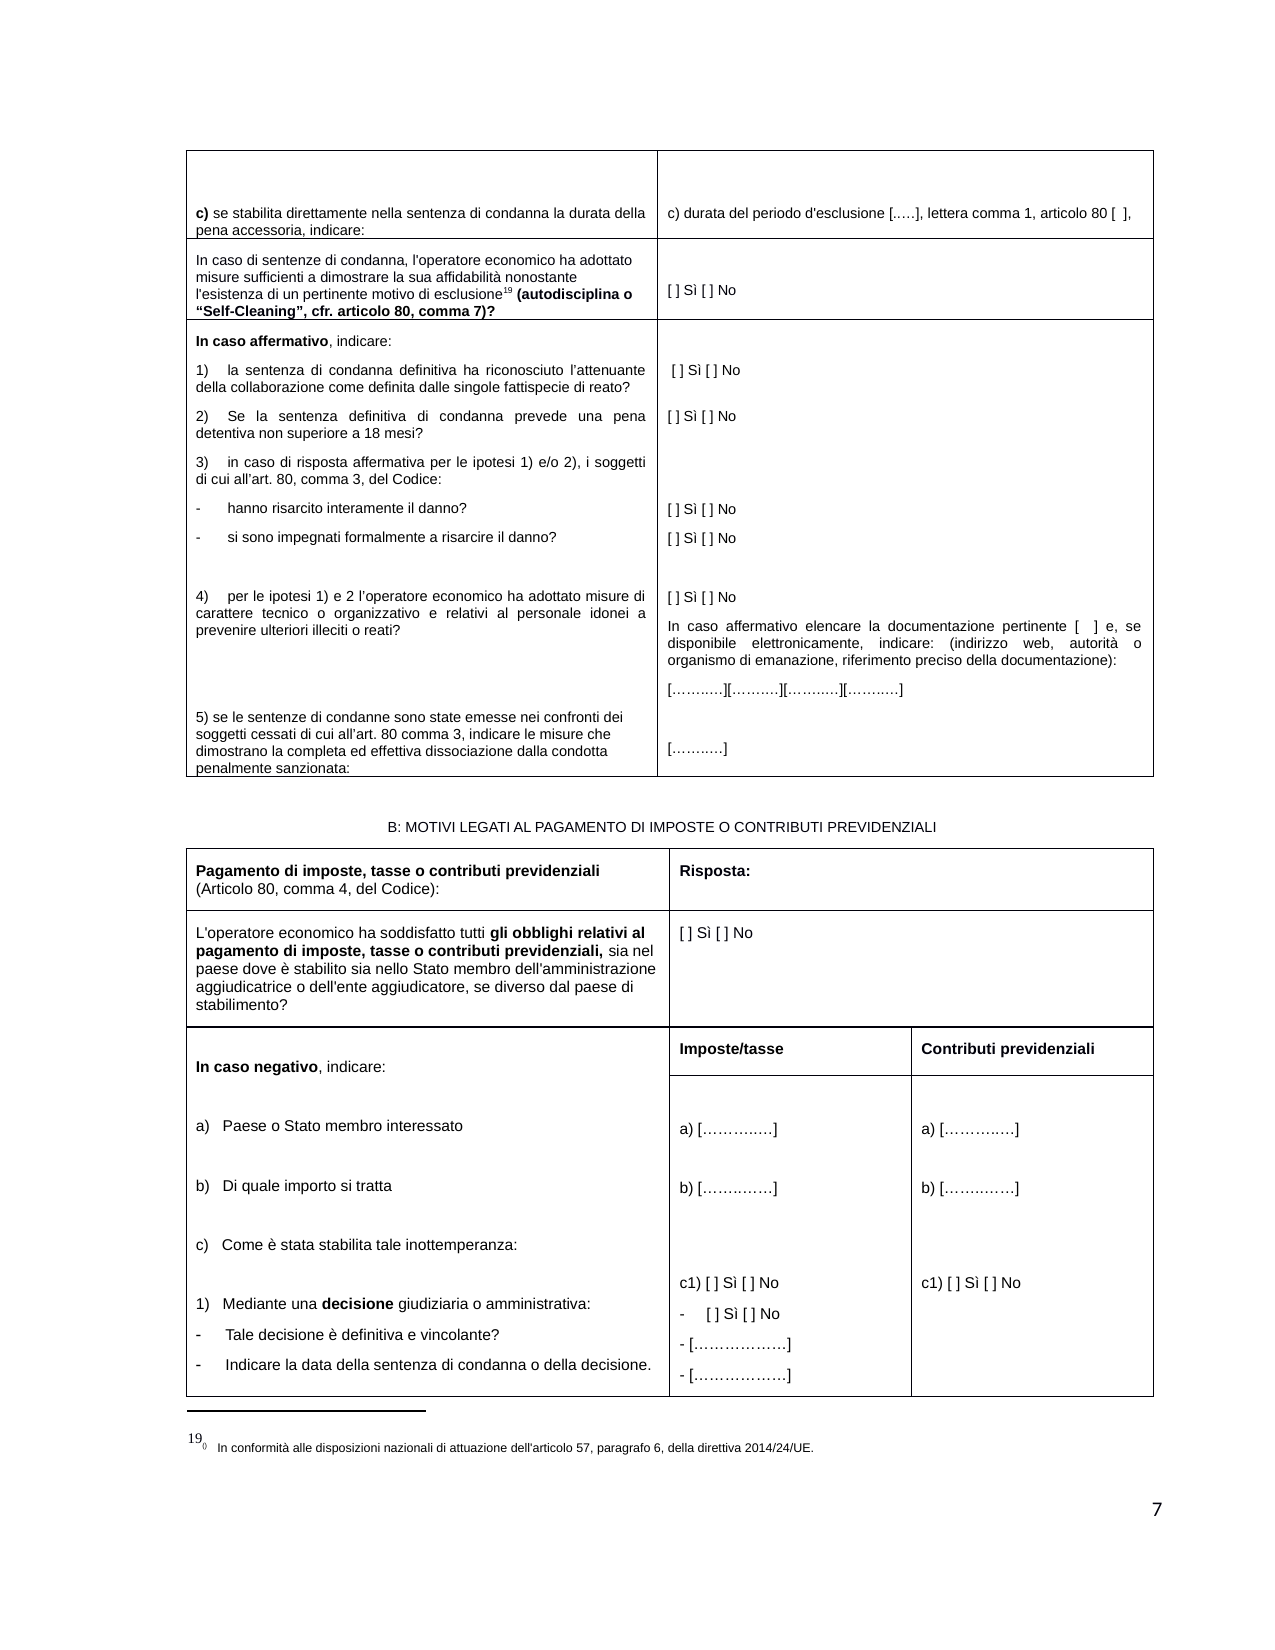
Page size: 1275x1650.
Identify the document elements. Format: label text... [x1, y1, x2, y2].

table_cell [912, 1076, 1153, 1396]
table_header Pagamento di imposte, tasse o contributi previdenziali (Articolo 80, comma 4, del Codice): [187, 849, 669, 910]
table_cell [ ] Sì [ ] No [ ] Sì [ ] No [ ] Sì [ ] No [ ] Sì [ ] No [ ] Sì [ ] No In caso affermativo elencare la documentazione pertinente [ ] e, se disponibile elettronicamente, indicare: (indirizzo web, autorità o organismo di emanazione, riferimento preciso della documentazione): [……..…][…….…][……..…][……..…] [……..…] [658, 320, 1153, 776]
table_cell In caso di sentenze di condanna, l'operatore economico ha adottato misure sufficienti a dimostrare la sua affidabilità nonostante l'esistenza di un pertinente motivo di esclusione (autodisciplina o “Self-Cleaning”, cfr. articolo 80, comma 7)? [187, 239, 657, 319]
table_cell Imposte/tasse [670, 1028, 911, 1075]
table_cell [670, 1076, 911, 1396]
table_cell In caso affermativo, indicare: 1) la sentenza di condanna definitiva ha riconosciuto l’attenuante della collaborazione come definita dalle singole fattispecie di reato? 2) Se la sentenza definitiva di condanna prevede una pena detentiva non superiore a 18 mesi? 3) in caso di risposta affermativa per le ipotesi 1) e/o 2), i soggetti di cui all’art. 80, comma 3, del Codice: - hanno risarcito interamente il danno? - si sono impegnati formalmente a risarcire il danno? 4) per le ipotesi 1) e 2 l’operatore economico ha adottato misure di carattere tecnico o organizzativo e relativi al personale idonei a prevenire ulteriori illeciti o reati? 5) se le sentenze di condanne sono state emesse nei confronti dei soggetti cessati di cui all’art. 80 comma 3, indicare le misure che dimostrano la completa ed effettiva dissociazione dalla condotta penalmente sanzionata: [187, 320, 657, 776]
table_cell L'operatore economico ha soddisfatto tutti gli obblighi relativi al pagamento di imposte, tasse o contributi previdenziali, sia nel paese dove è stabilito sia nello Stato membro dell'amministrazione aggiudicatrice o dell'ente aggiudicatore, se diverso dal paese di stabilimento? [187, 911, 669, 1026]
table_cell In caso affermativo, indicare (): la data della condanna, del decreto penale di condanna o della sentenza di applicazione della pena su richiesta, la relativa durata e il reato commesso tra quelli riportati all’articolo 80, comma 1, lettera da a) a g) del Codice e i motivi di condanna, b) dati identificativi delle persone condannate [ ]; c) se stabilita direttamente nella sentenza di condanna la durata della pena accessoria, indicare: [187, 151, 657, 238]
table_cell a) Data:[ ], durata [ ], lettera comma 1, articolo 80 [ ], motivi:[ ] b) [……] c) durata del periodo d'esclusione [..…], lettera comma 1, articolo 80 [ ], [658, 151, 1153, 238]
text B: MOTIVI LEGATI AL PAGAMENTO DI IMPOSTE O CONTRIBUTI PREVIDENZIALI [187, 819, 1137, 836]
table_cell [ ] Sì [ ] No [670, 911, 1153, 1026]
table_cell In caso negativo, indicare: a) Paese o Stato membro interessato b) Di quale importo si tratta c) Come è stata stabilita tale inottemperanza: 1) Mediante una decisione giudiziaria o amministrativa: Tale decisione è definitiva e vincolante? Indicare la data della sentenza di condanna o della decisione. Nel caso di una sentenza di condanna, se stabilita direttamente nella sentenza di condanna, la durata del periodo d'esclusione: 2) In altro modo? Specificare: d) L'operatore economico ha ottemperato od ottempererà ai suoi obblighi, pagando o impegnandosi in modo vincolante a pagare le imposte, le tasse o i contributi previdenziali dovuti, compresi eventuali interessi o multe, avendo effettuato il pagamento o formalizzato l’impegno prima della scadenza del termine per la presentazione della domanda (articolo 80 comma 4, ultimo periodo, del Codice)? [187, 1028, 669, 1396]
table_cell [ ] Sì [ ] No [658, 239, 1153, 319]
table_cell Contributi previdenziali [912, 1028, 1153, 1075]
table_header Risposta: [670, 849, 1153, 910]
